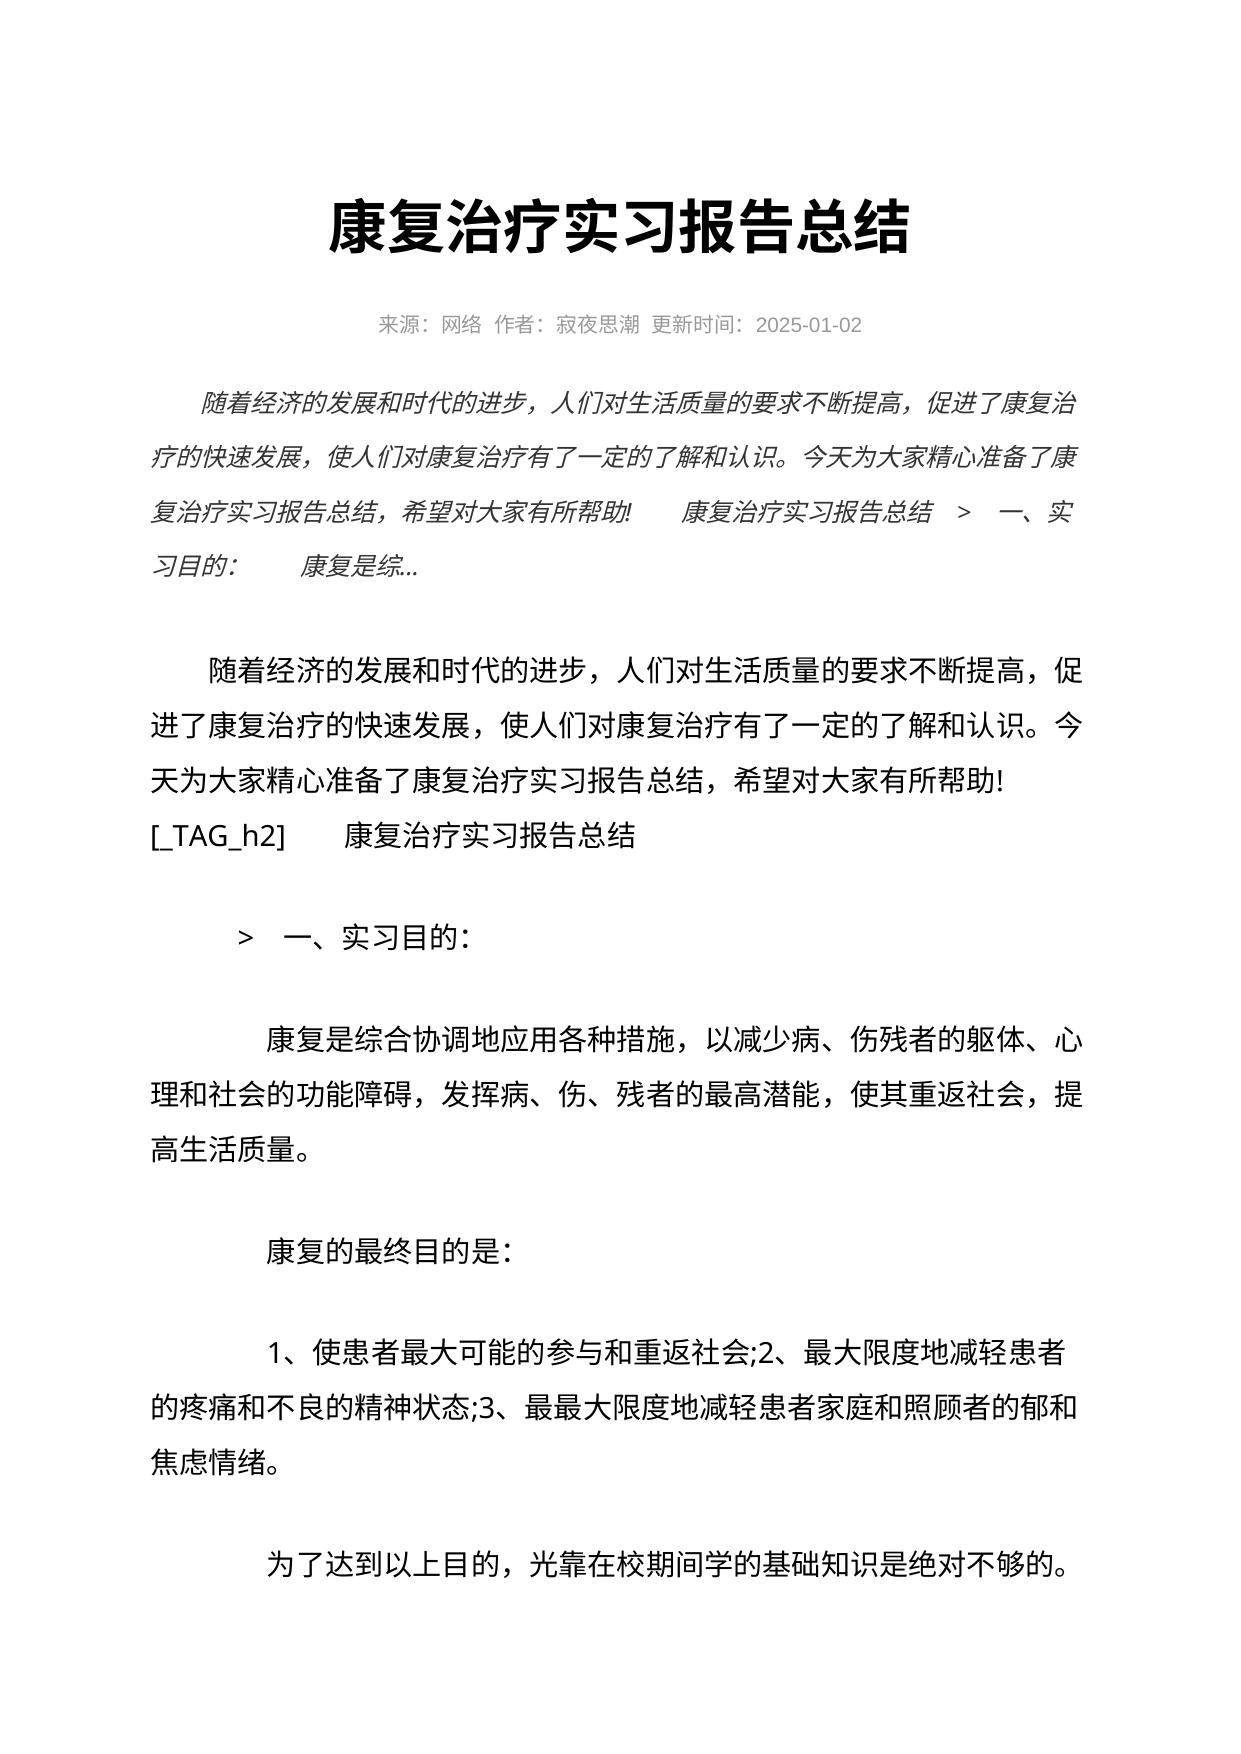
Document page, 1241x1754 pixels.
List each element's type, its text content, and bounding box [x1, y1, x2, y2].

text 康复是综合协调地应用各种措施，以减少病、伤残者的躯体、心理和社会的功能障碍，发挥病、伤、残者的最高潜能，使其重返社会，提高生活质量。 [150, 1017, 1090, 1169]
text 来源：网络 作者：寂夜思潮 更新时间：2025-01-02 [150, 313, 1090, 337]
subtitle 康复治疗实习报告总结 [150, 181, 1090, 266]
text 1、使患者最大可能的参与和重返社会;2、最大限度地减轻患者的疼痛和不良的精神状态;3、最最大限度地减轻患者家庭和照顾者的郁和焦虑情绪。 [150, 1330, 1090, 1482]
text > 一、实习目的： [150, 914, 1090, 957]
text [150, 1542, 1090, 1584]
text 随着经济的发展和时代的进步，人们对生活质量的要求不断提高，促进了康复治疗的快速发展，使人们对康复治疗有了一定的了解和认识。今天为大家精心准备了康复治疗实习报告总结，希望对大家有所帮助! 康复治疗实习报告总结 > 一、实习目的： 康复是综... [150, 383, 1090, 583]
text 康复的最终目的是： [150, 1228, 1090, 1270]
text 随着经济的发展和时代的进步，人们对生活质量的要求不断提高，促进了康复治疗的快速发展，使人们对康复治疗有了一定的了解和认识。今天为大家精心准备了康复治疗实习报告总结，希望对大家有所帮助![_TAG_h2] 康复治疗实习报告总结 [150, 648, 1090, 855]
